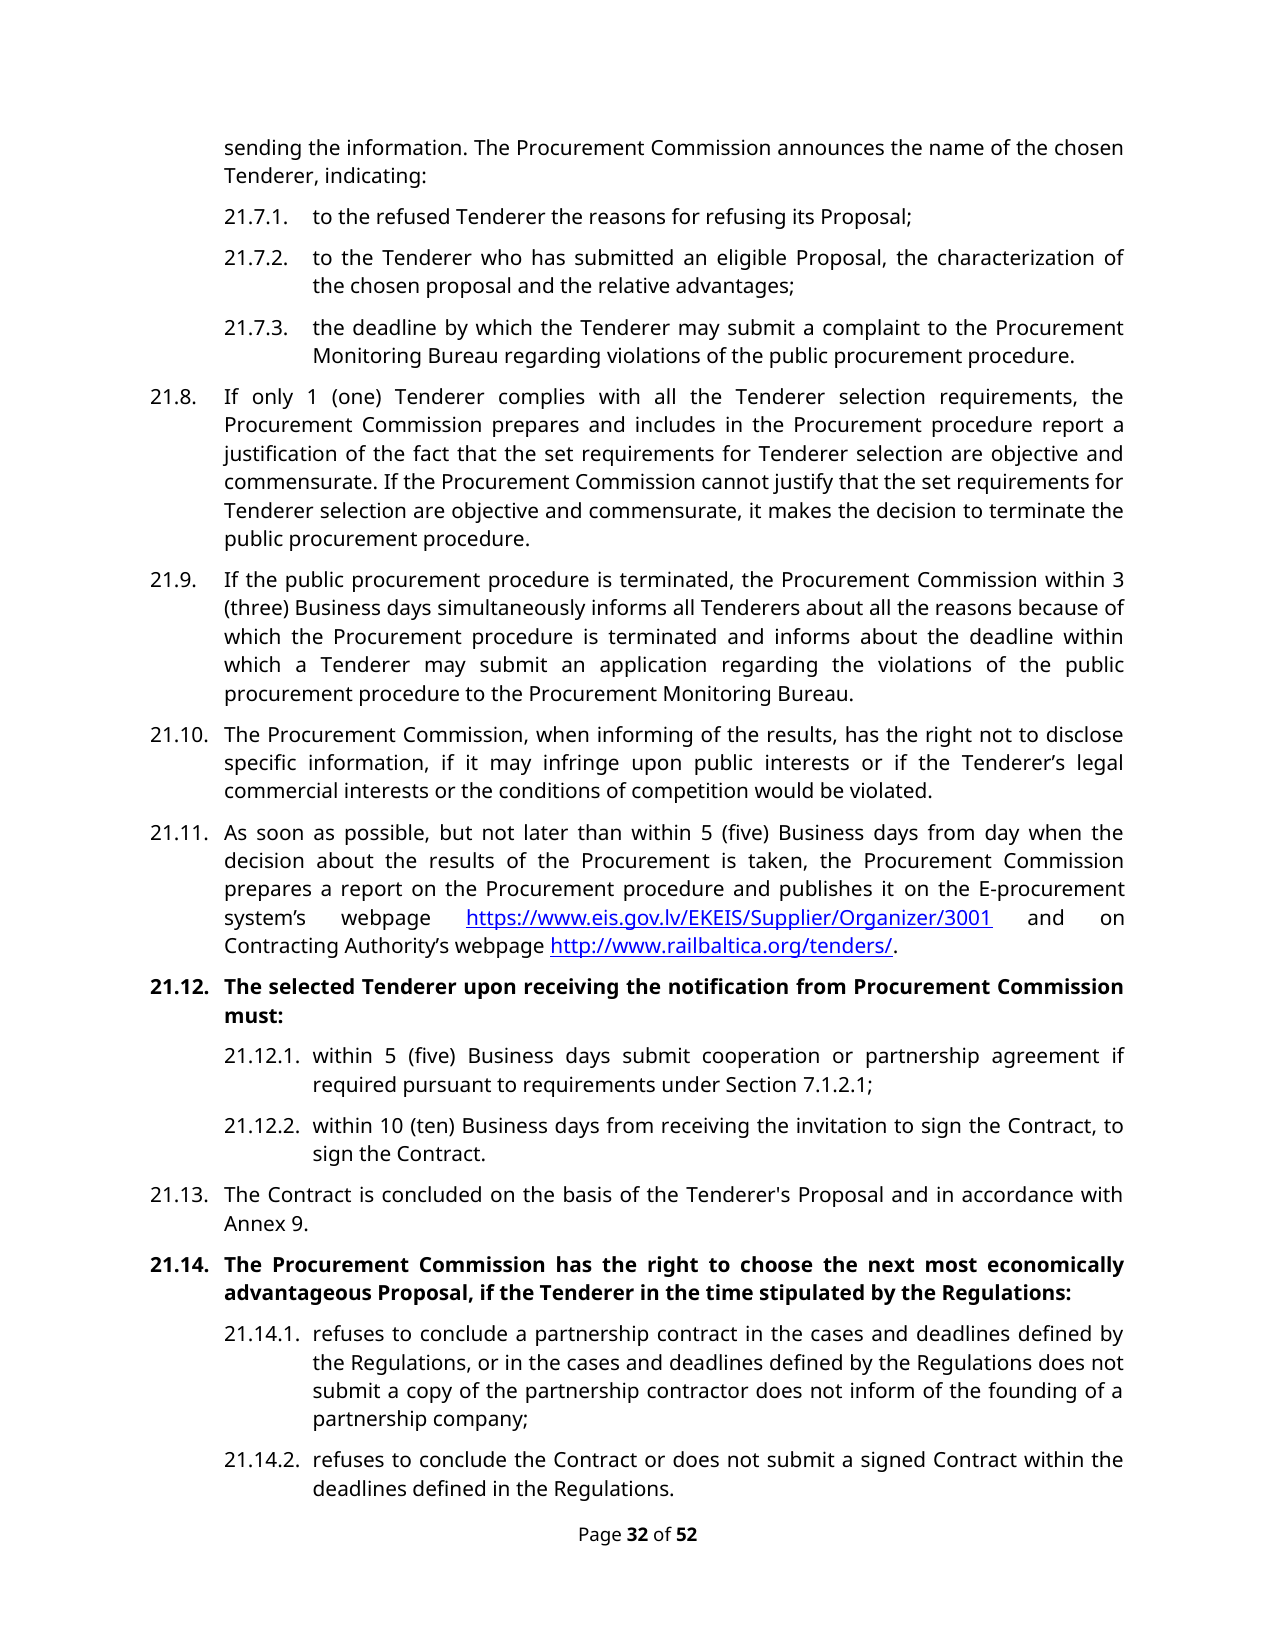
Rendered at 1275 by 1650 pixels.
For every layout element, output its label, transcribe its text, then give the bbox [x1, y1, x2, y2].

list refuses to conclude the Contract or does not submit a signed Contract within the deadlines defined in the Regulations. [224, 1445, 1125, 1502]
list refuses to conclude a partnership contract in the cases and deadlines defined by the Regulations, or in the cases and deadlines defined by the Regulations does not submit a copy of the partnership contractor does not inform of the founding of a partnership company; [224, 1319, 1125, 1433]
list to the Tenderer who has submitted an eligible Proposal, the characterization of the chosen proposal and the relative advantages; [224, 243, 1125, 300]
subtitle The Procurement Commission, when informing of the results, has the right not to disclose specific information, if it may infringe upon public interests or if the Tenderer’s legal commercial interests or the conditions of competition would be violated. [150, 720, 1125, 805]
list the deadline by which the Tenderer may submit a complaint to the Procurement Monitoring Bureau regarding violations of the public procurement procedure. [224, 313, 1125, 369]
subtitle The Procurement Commission has the right to choose the next most economically advantageous Proposal, if the Tenderer in the time stipulated by the Regulations: [150, 1250, 1125, 1307]
list to the refused Tenderer the reasons for refusing its Proposal; [224, 202, 1125, 231]
list within 10 (ten) Business days from receiving the invitation to sign the Contract, to sign the Contract. [224, 1111, 1125, 1168]
subtitle The selected Tenderer upon receiving the notification from Procurement Commission must: [150, 972, 1125, 1029]
subtitle If the public procurement procedure is terminated, the Procurement Commission within 3 (three) Business days simultaneously informs all Tenderers about all the reasons because of which the Procurement procedure is terminated and informs about the deadline within which a Tenderer may submit an application regarding the violations of the public procurement procedure to the Procurement Monitoring Bureau. [150, 565, 1125, 707]
list within 5 (five) Business days submit cooperation or partnership agreement if required pursuant to requirements under Section 7.1.2.1; [224, 1042, 1125, 1098]
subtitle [150, 133, 1125, 190]
subtitle As soon as possible, but not later than within 5 (five) Business days from day when the decision about the results of the Procurement is taken, the Procurement Commission prepares a report on the Procurement procedure and publishes it on the E-procurement system’s webpage https://www.eis.gov.lv/EKEIS/Supplier/Organizer/3001 and on Contracting Authority’s webpage http://www.railbaltica.org/tenders/. [150, 818, 1125, 960]
subtitle The Contract is concluded on the basis of the Tenderer's Proposal and in accordance with Annex 9. [150, 1180, 1125, 1237]
subtitle If only 1 (one) Tenderer complies with all the Tenderer selection requirements, the Procurement Commission prepares and includes in the Procurement procedure report a justification of the fact that the set requirements for Tenderer selection are objective and commensurate. If the Procurement Commission cannot justify that the set requirements for Tenderer selection are objective and commensurate, it makes the decision to terminate the public procurement procedure. [150, 382, 1125, 553]
